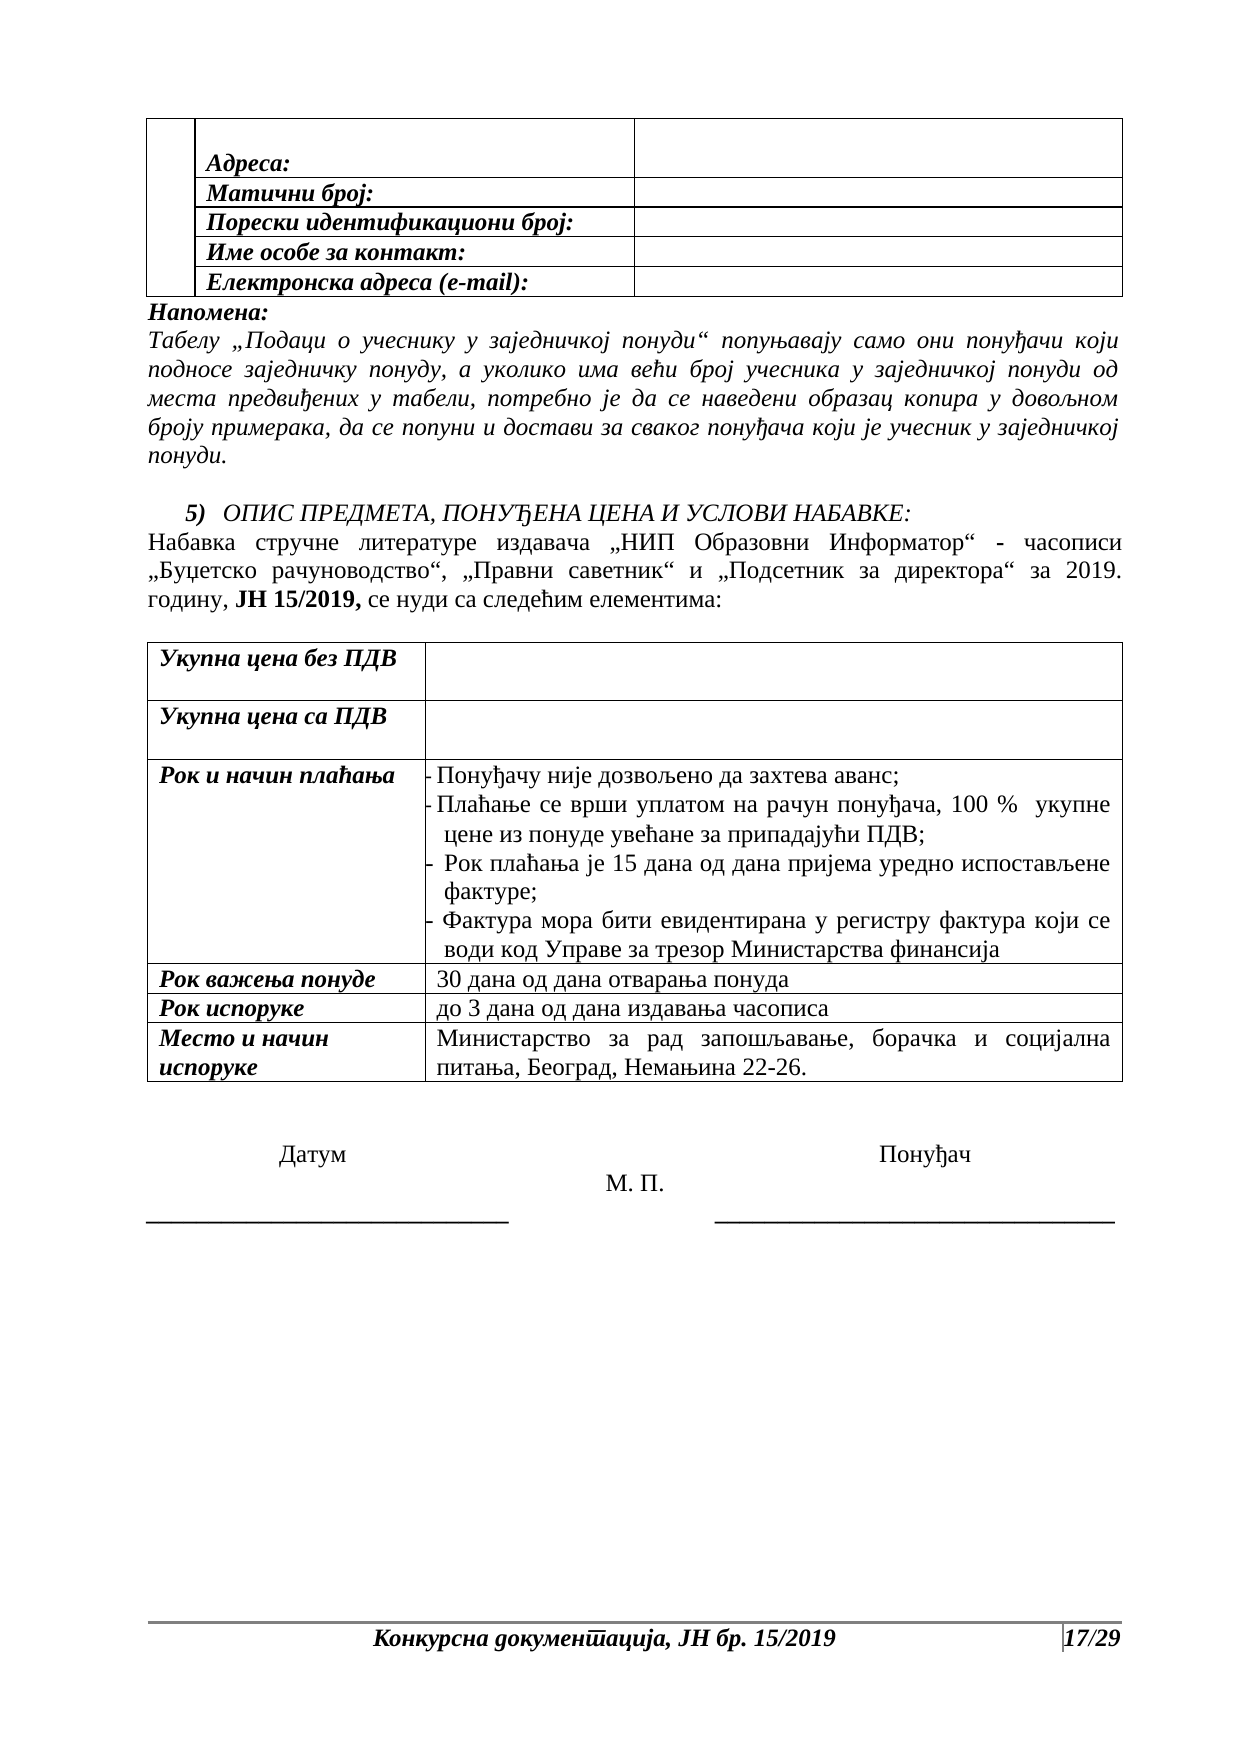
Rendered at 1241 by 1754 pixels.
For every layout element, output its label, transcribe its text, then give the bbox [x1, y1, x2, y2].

table_cell Матични број: [196, 178, 634, 206]
text _____________________________ ________________________________ [148, 1197, 1122, 1226]
table_cell Рок испоруке [148, 994, 425, 1022]
table_cell [635, 178, 1122, 206]
table_cell [426, 701, 1122, 759]
list ОПИС ПРЕДМЕТА, ПОНУЂЕНА ЦЕНА И УСЛОВИ НАБАВКЕ: [185, 498, 1122, 527]
table_header Укупна цена без ПДВ [148, 643, 425, 700]
table_cell Електронска адреса (e-mail): [196, 267, 634, 296]
text Напомена: [148, 297, 1122, 326]
table_cell Укупна цена са ПДВ [148, 701, 425, 759]
table_cell [635, 208, 1122, 236]
table_cell Понуђачу није дозвољено да захтева аванс; Плаћање се врши уплатом на рачун понуђача, 100 % укупне цене из понуде увећане за припадајући ПДВ; - Рок плаћања је 15 дана од дана пријема уредно испостављене фактуре; - Фактура мора бити евидентирана у регистру фактура који се води код Управе за трезор Министарства финансија [426, 760, 1122, 963]
table_cell [635, 237, 1122, 266]
table_cell Место и начин испоруке [148, 1023, 425, 1081]
table_cell 3) [147, 119, 194, 296]
table_cell Рок и начин плаћања [148, 760, 425, 963]
table_cell Министарство за рад запошљавање, борачка и социјална питања, Београд, Немањина 22-26. [426, 1023, 1122, 1081]
text Датум Понуђач [148, 1139, 1122, 1168]
table_cell Порески идентификациони број: [196, 208, 634, 236]
table_cell [635, 119, 1122, 177]
table_cell 30 дана од дана отварања понуда [426, 964, 1122, 992]
table_header [426, 643, 1122, 700]
table_cell [635, 267, 1122, 296]
text Табелу „Подаци о учеснику у заједничкој понуди“ попуњавају само они понуђачи који подносе заједничку понуду, а уколико има већи број учесника у заједничкој понуди од места предвиђених у табели, потребно је да се наведени образац копира у довољном броју примерака, да се попуни и достави за сваког понуђача који је учесник у заједничкој понуди. [148, 326, 1122, 469]
table_cell Име особе за контакт: [196, 237, 634, 266]
text М. П. [148, 1168, 1122, 1197]
table_cell Рок важења понуде [148, 964, 425, 992]
table_cell до 3 дана од дана издавања часописа [426, 994, 1122, 1022]
table_cell Адреса: [196, 119, 634, 177]
text Набавка стручне литературе издавача „НИП Образовни Информатор“ - часописи „Буџетско рачуноводство“, „Правни саветник“ и „Подсетник за директора“ за 2019. годину, ЈН 15/2019, се нуди са следећим елементима: [148, 527, 1122, 613]
